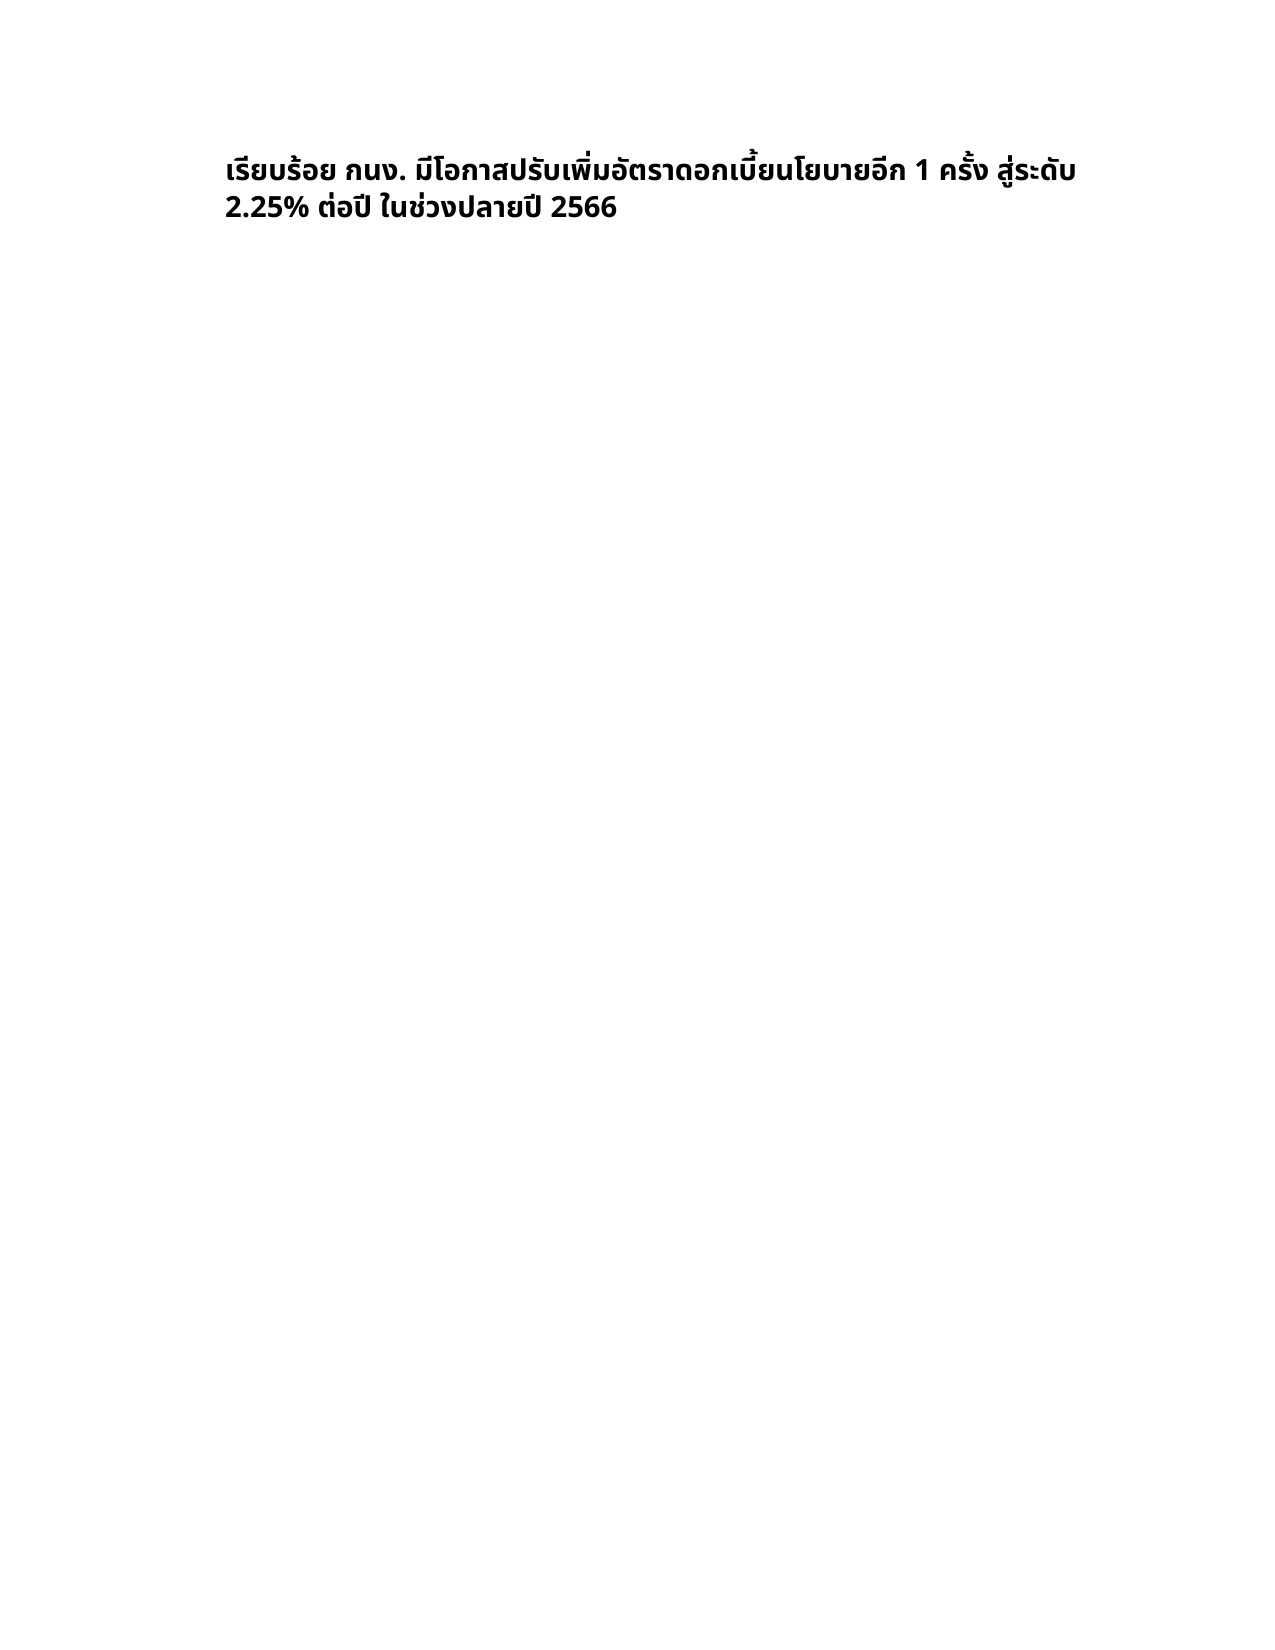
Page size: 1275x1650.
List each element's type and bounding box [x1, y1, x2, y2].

list [187, 150, 1125, 225]
